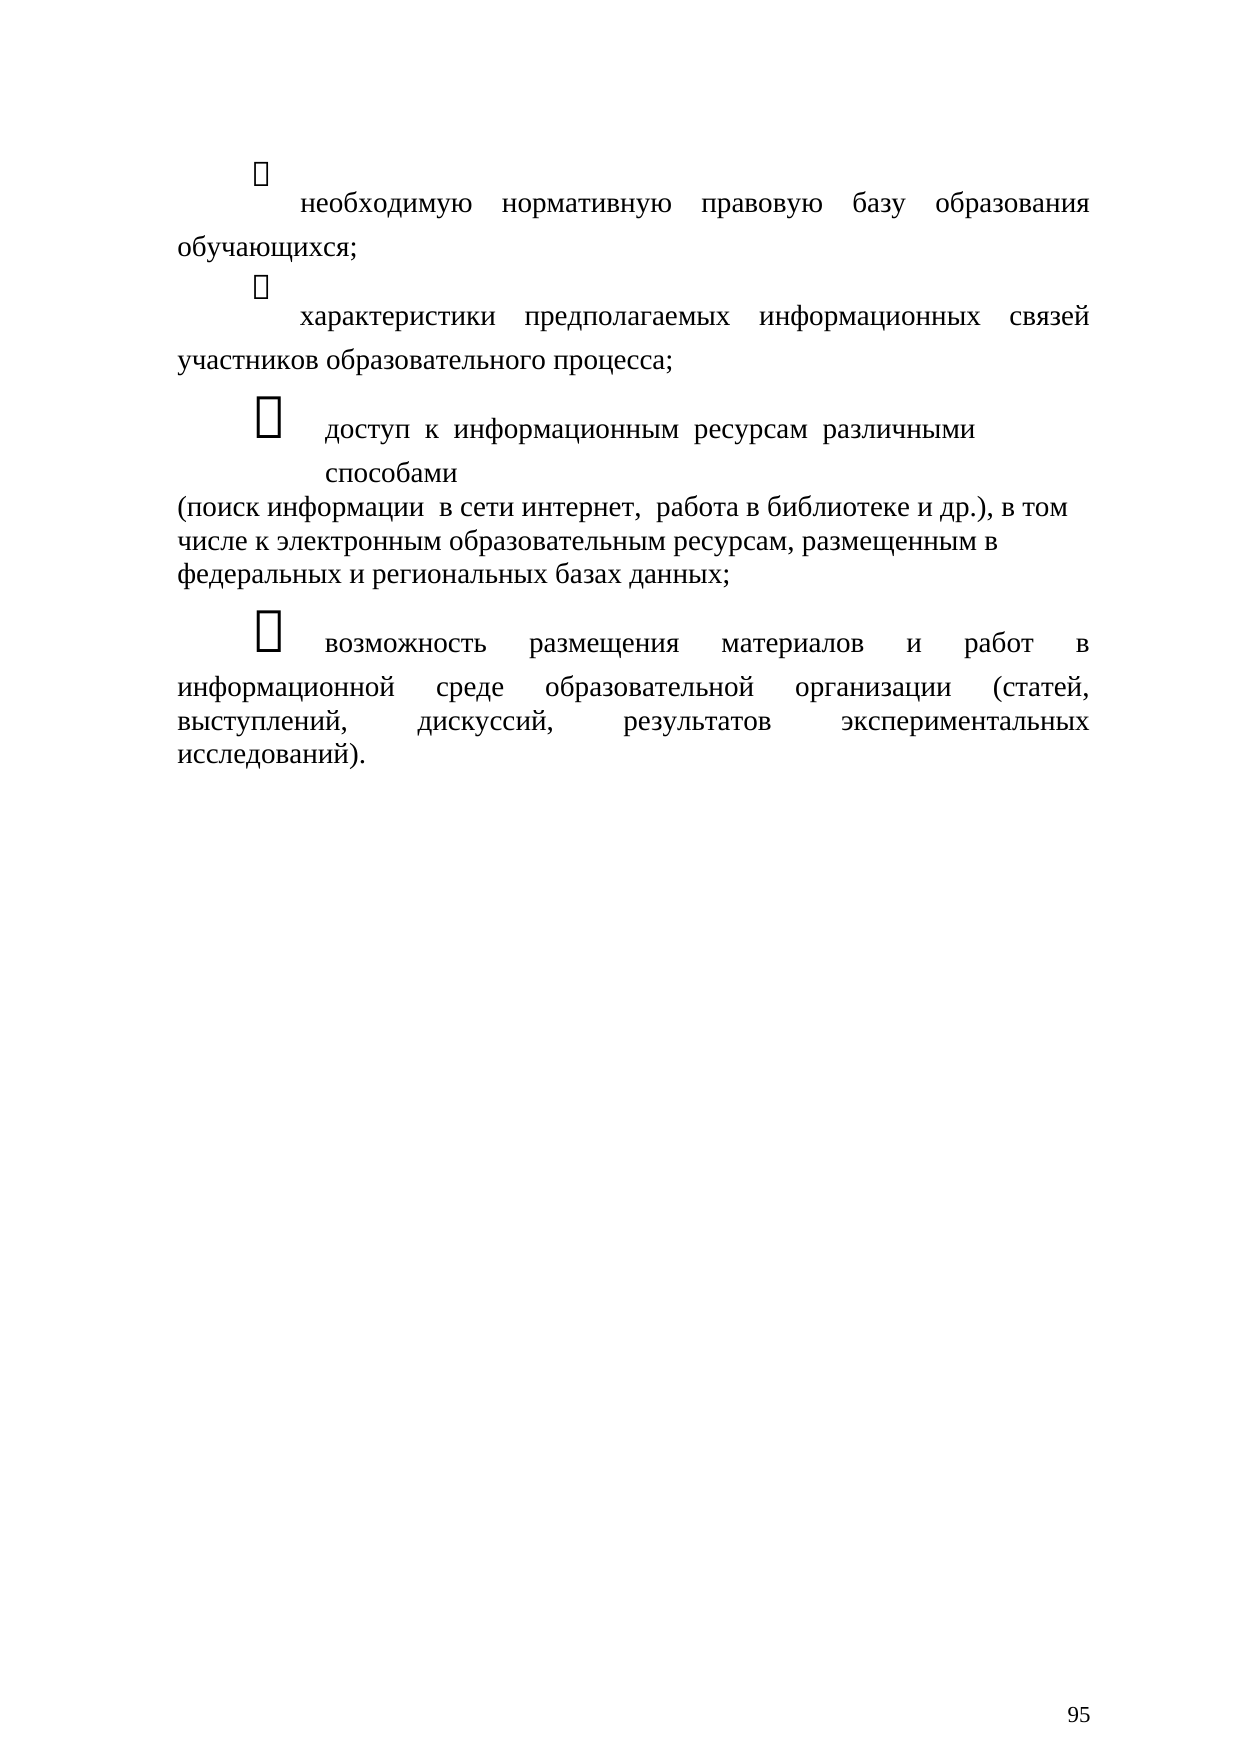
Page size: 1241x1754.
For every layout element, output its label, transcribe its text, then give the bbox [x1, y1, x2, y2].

text (поиск информации в сети интернет, работа в библиотеке и др.), в том числе к электронным образовательным ресурсам, размещенным в федеральных и региональных базах данных; [177, 489, 1090, 590]
text  необходимую нормативную правовую базу образования обучающихся; [177, 150, 1090, 263]
list возможность размещения материалов и работ в информационной среде образовательной организации (статей, выступлений, дискуссий, результатов экспериментальных исследований). [177, 590, 1090, 770]
text  характеристики предполагаемых информационных связей участников образовательного процесса; [177, 263, 1090, 376]
list доступ к информационным ресурсам различными способами [251, 376, 1090, 489]
